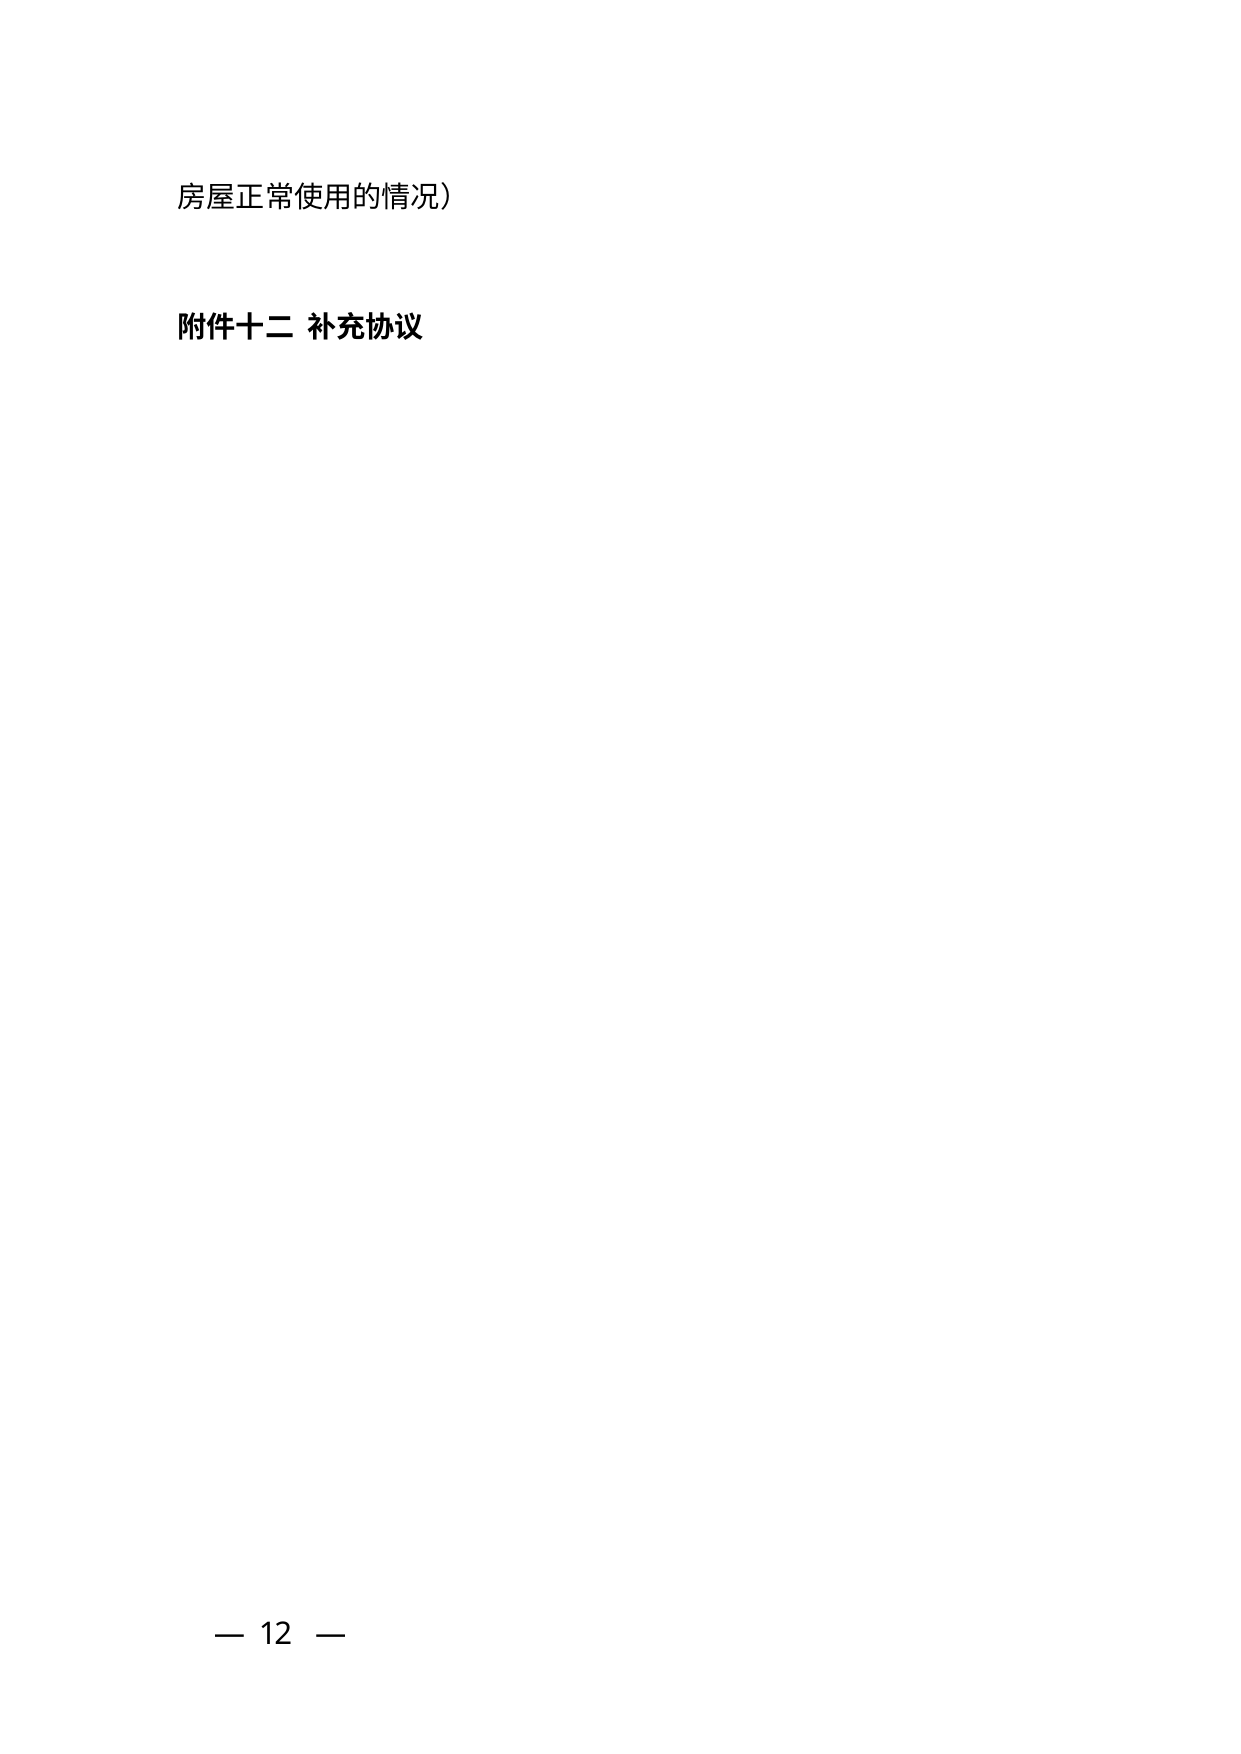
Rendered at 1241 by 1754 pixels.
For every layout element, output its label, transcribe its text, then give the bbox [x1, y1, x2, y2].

text 附件十二 补充协议 [177, 292, 1063, 357]
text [177, 162, 1063, 227]
